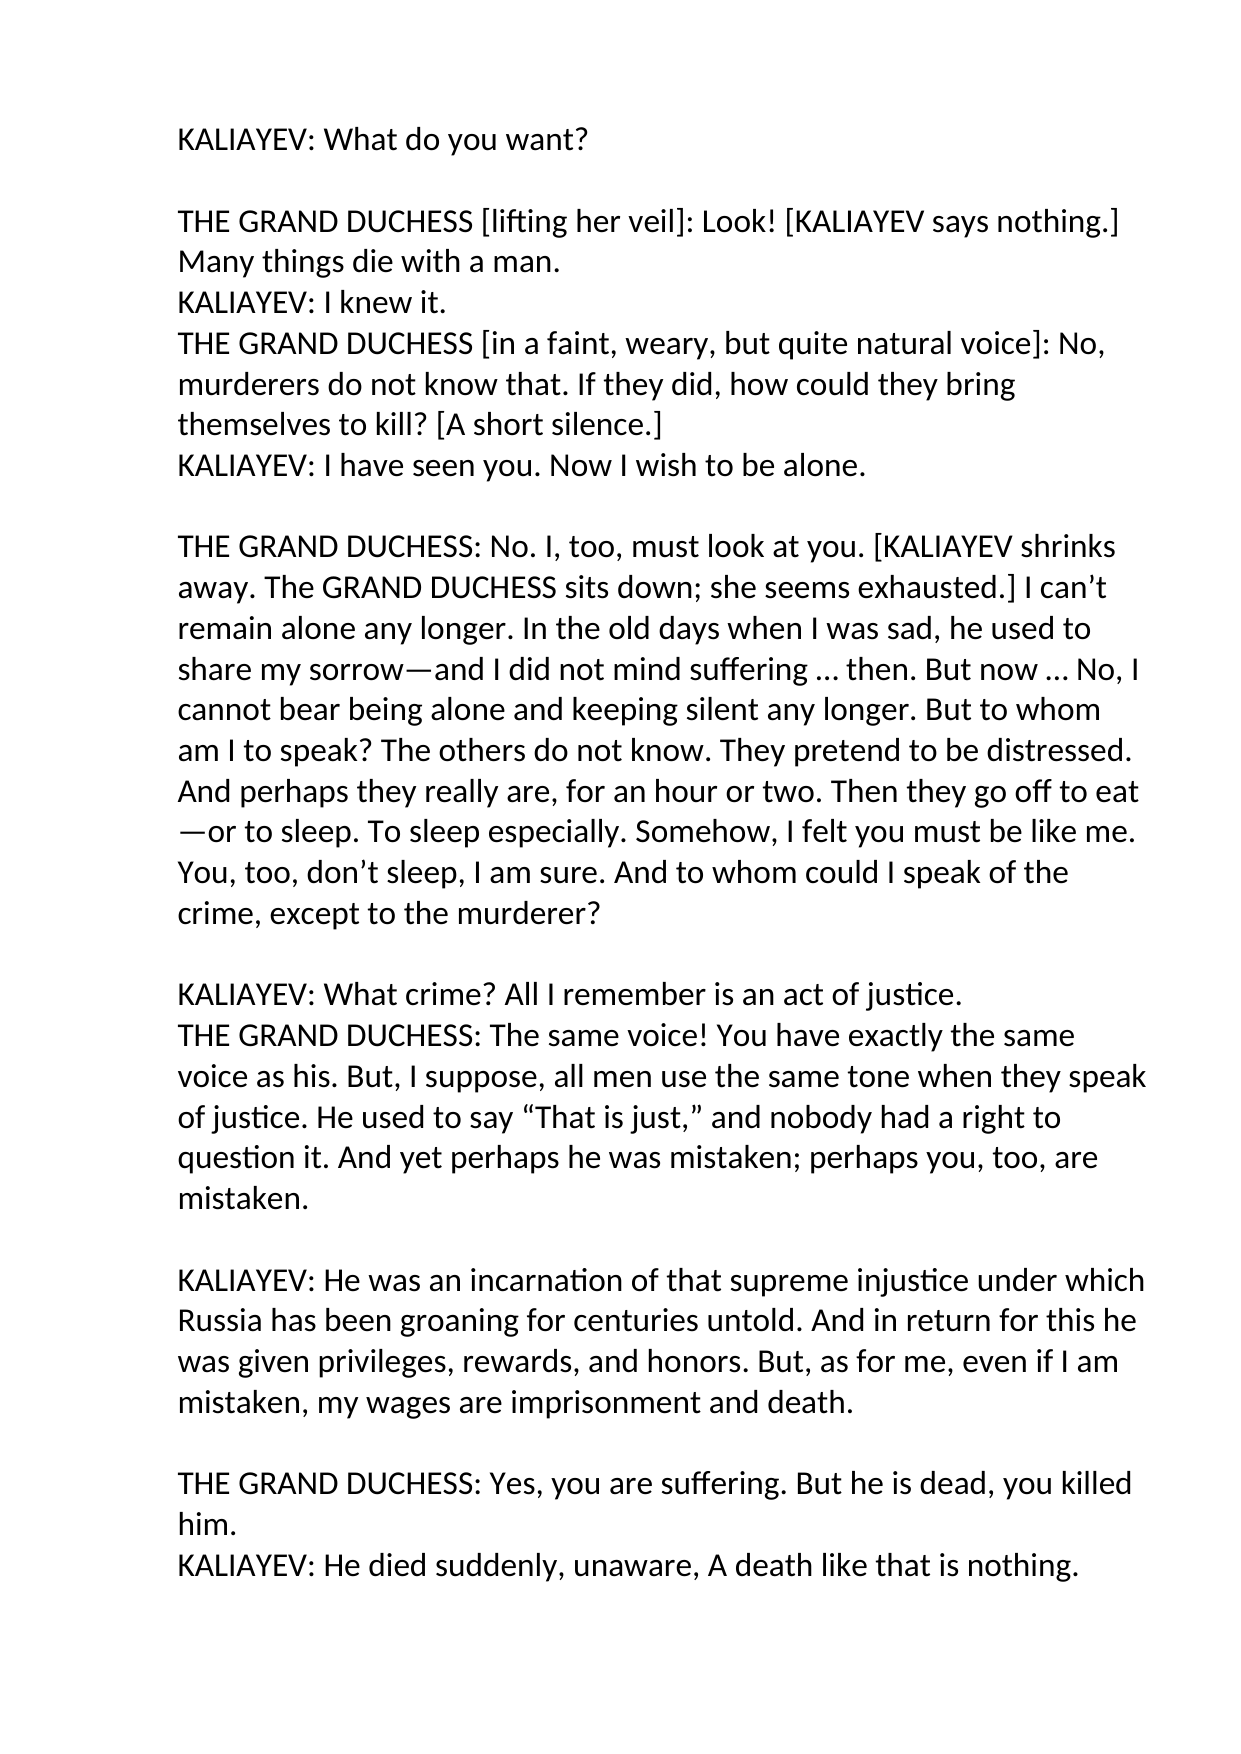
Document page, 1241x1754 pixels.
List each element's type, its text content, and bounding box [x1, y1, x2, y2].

text KALIAYEV: I knew it. [177, 281, 1152, 322]
text THE GRAND DUCHESS [in a faint, weary, but quite natural voice]: No, murderers do not know that. If they did, how could they bring themselves to kill? [A short silence.] [177, 322, 1152, 444]
text KALIAYEV: What do you want? [177, 118, 1152, 159]
text THE GRAND DUCHESS: Yes, you are suffering. But he is dead, you killed him. [177, 1462, 1152, 1544]
text KALIAYEV: He died suddenly, unaware, A death like that is nothing. [177, 1544, 1152, 1584]
text THE GRAND DUCHESS: No. I, too, must look at you. [KALIAYEV shrinks away. The GRAND DUCHESS sits down; she seems exhausted.] I can’t remain alone any longer. In the old days when I was sad, he used to share my sorrow—and I did not mind suffering … then. But now … No, I cannot bear being alone and keeping silent any longer. But to whom am I to speak? The others do not know. They pretend to be distressed. And perhaps they really are, for an hour or two. Then they go off to eat—or to sleep. To sleep especially. Somehow, I felt you must be like me. You, too, don’t sleep, I am sure. And to whom could I speak of the crime, except to the murderer? [177, 525, 1152, 933]
text KALIAYEV: I have seen you. Now I wish to be alone. [177, 444, 1152, 485]
text THE GRAND DUCHESS: The same voice! You have exactly the same voice as his. But, I suppose, all men use the same tone when they speak of justice. He used to say “That is just,” and nobody had a right to question it. And yet perhaps he was mistaken; perhaps you, too, are mistaken. [177, 1014, 1152, 1218]
text KALIAYEV: He was an incarnation of that supreme injustice under which Russia has been groaning for centuries untold. And in return for this he was given privileges, rewards, and honors. But, as for me, even if I am mistaken, my wages are imprisonment and death. [177, 1258, 1152, 1421]
text KALIAYEV: What crime? All I remember is an act of justice. [177, 973, 1152, 1014]
text THE GRAND DUCHESS [lifting her veil]: Look! [KALIAYEV says nothing.] Many things die with a man. [177, 199, 1152, 281]
